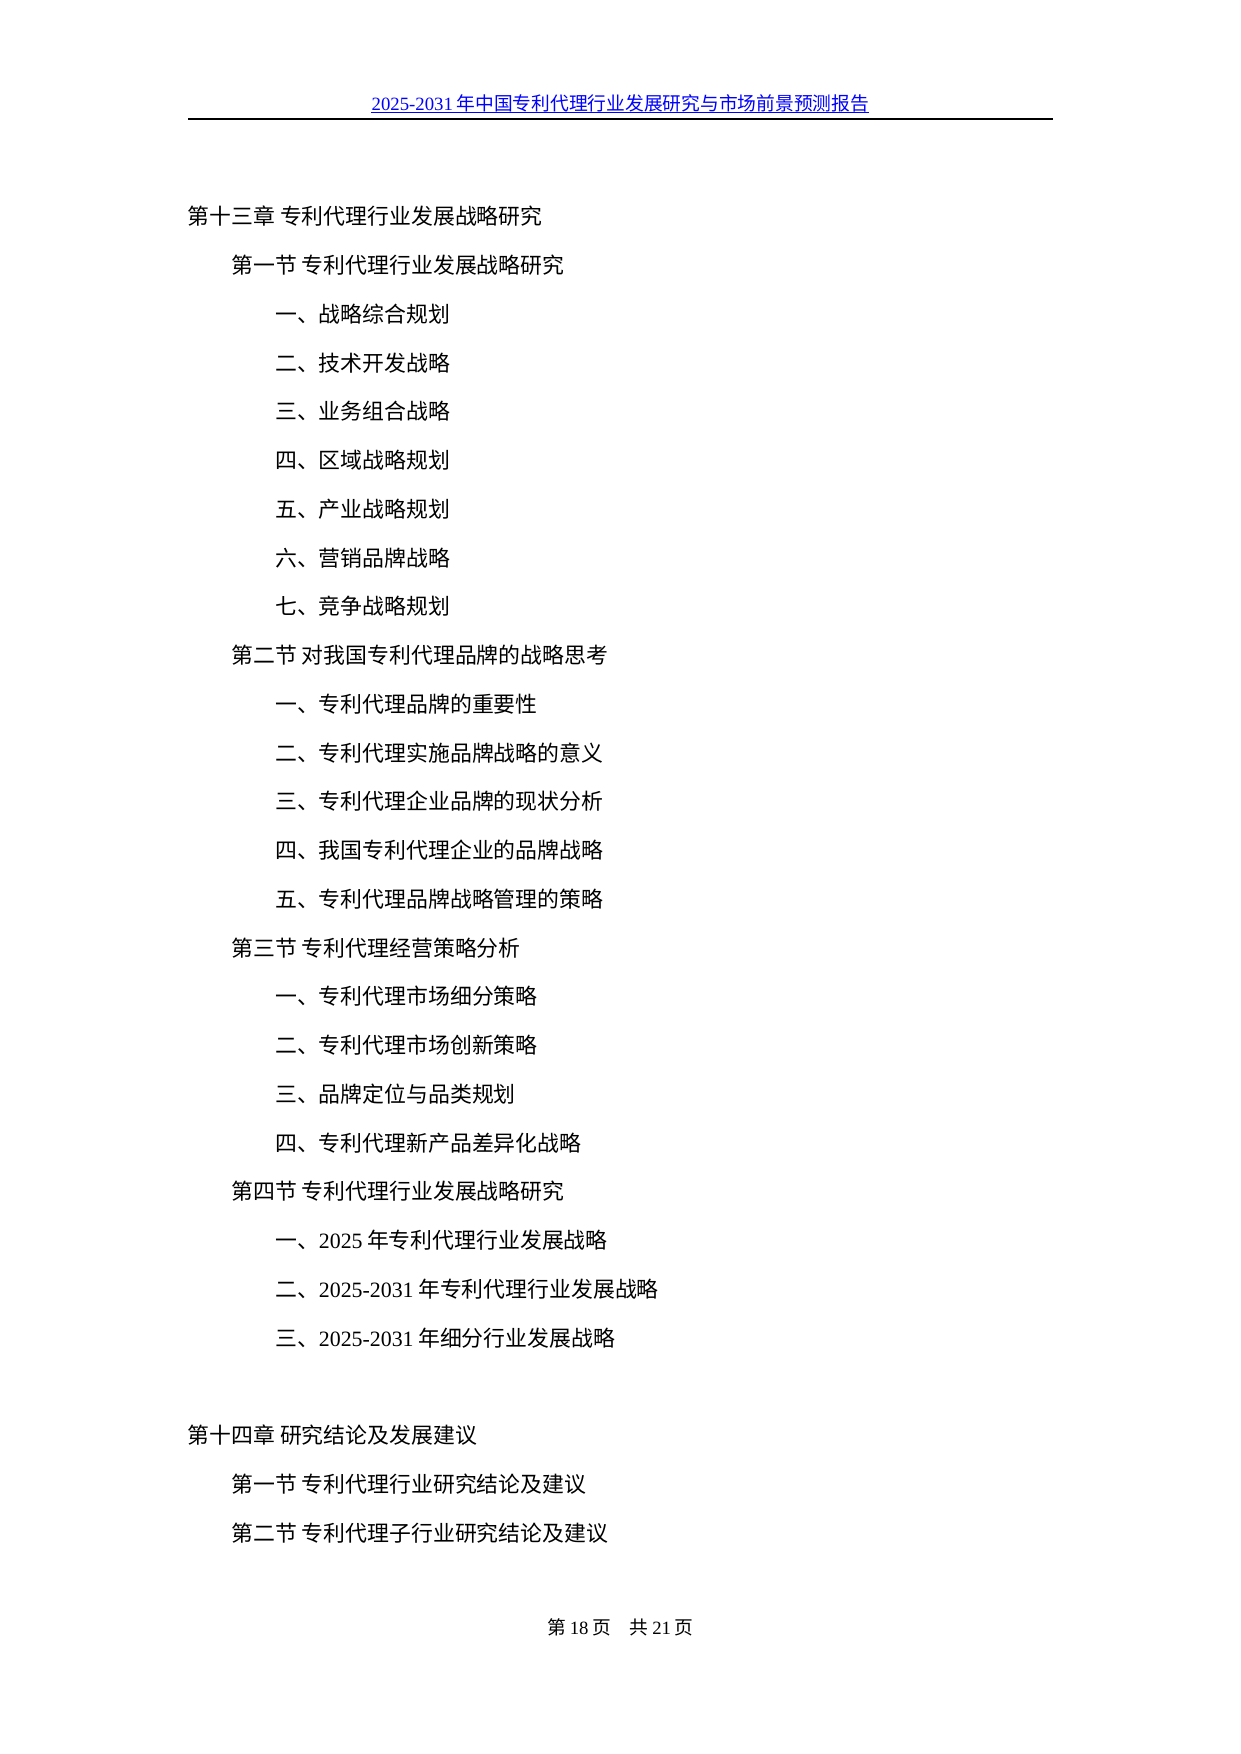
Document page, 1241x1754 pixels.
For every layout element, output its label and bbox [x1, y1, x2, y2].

text [187, 150, 1053, 1548]
